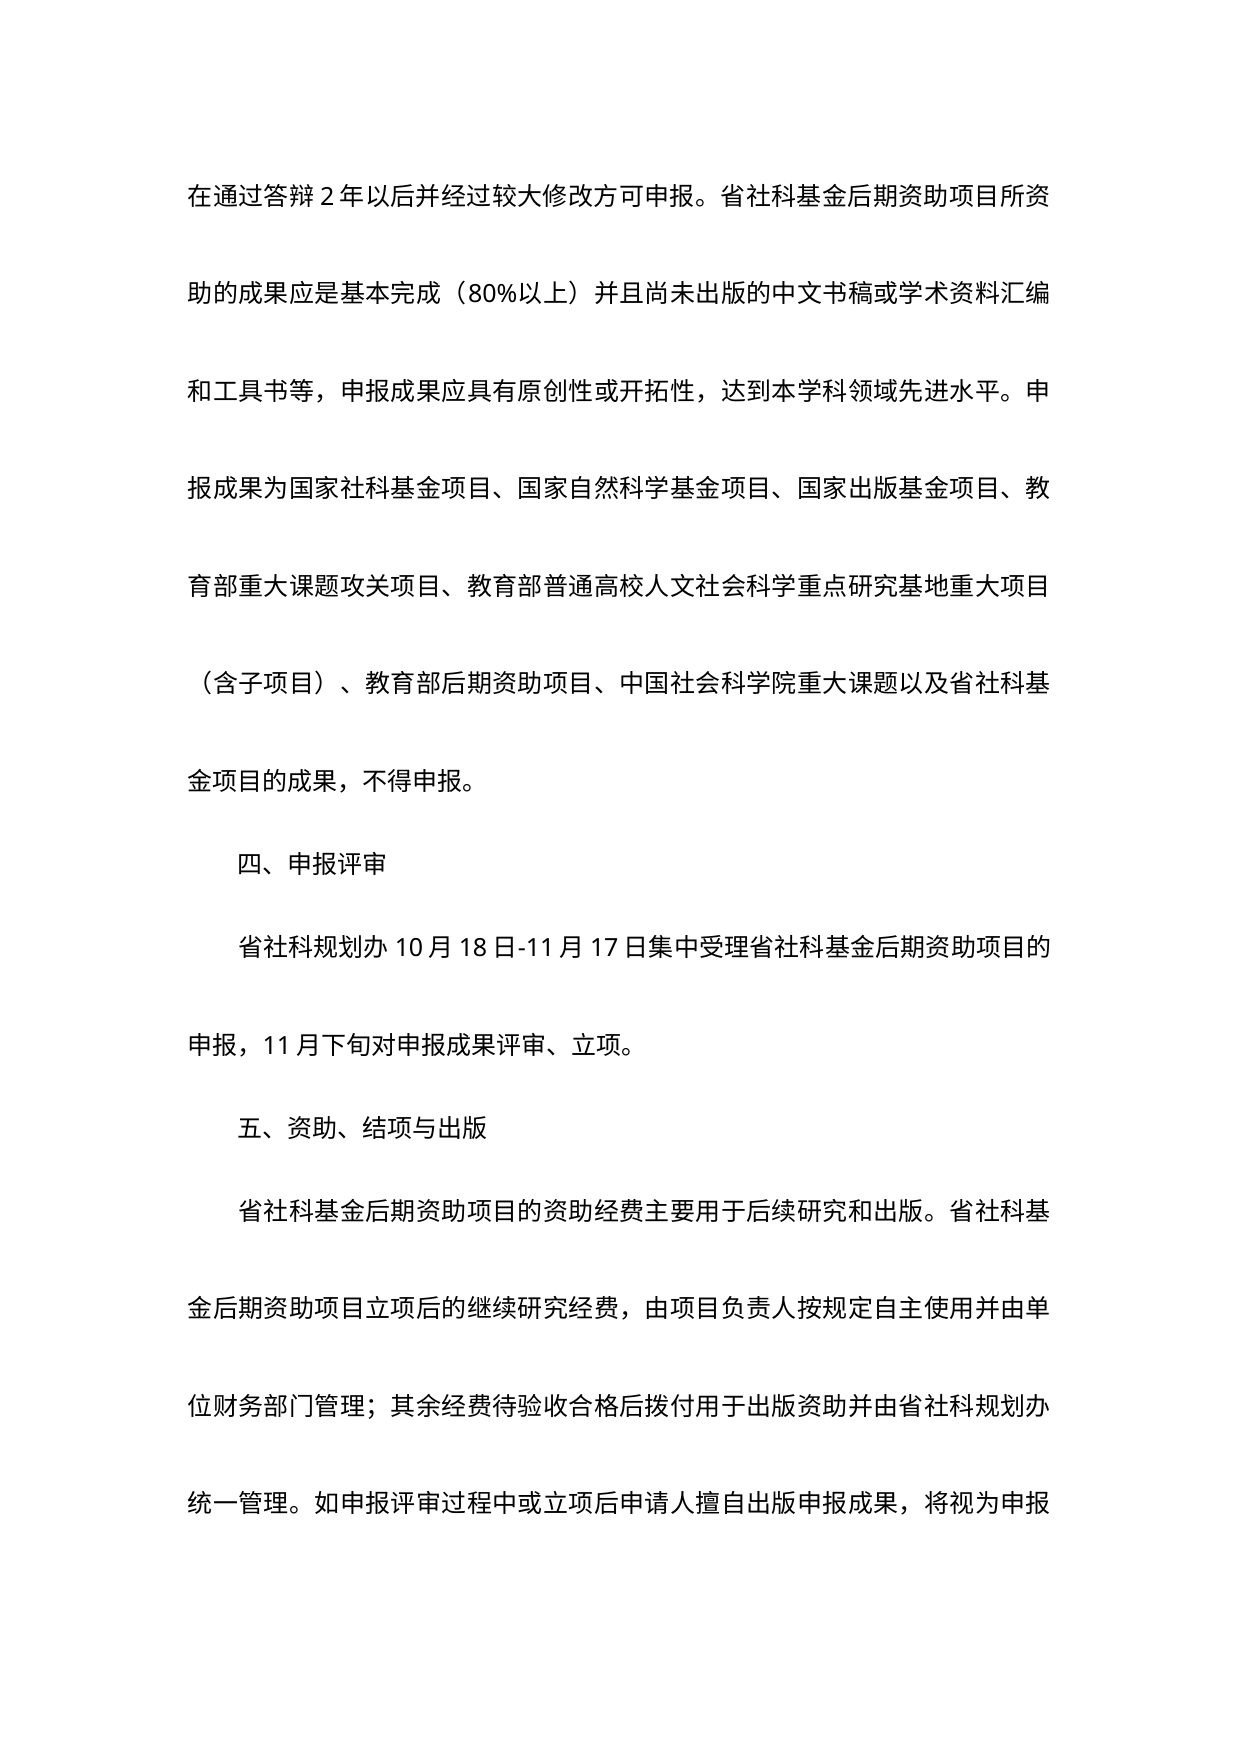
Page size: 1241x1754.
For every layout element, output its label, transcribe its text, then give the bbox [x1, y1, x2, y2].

text 五、资助、结项与出版 [187, 1094, 1053, 1159]
text 四、申报评审 [187, 830, 1053, 895]
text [187, 1177, 1053, 1534]
text 省社科规划办10月18日-11月17日集中受理省社科基金后期资助项目的申报，11月下旬对申报成果评审、立项。 [187, 913, 1053, 1076]
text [187, 162, 1053, 812]
